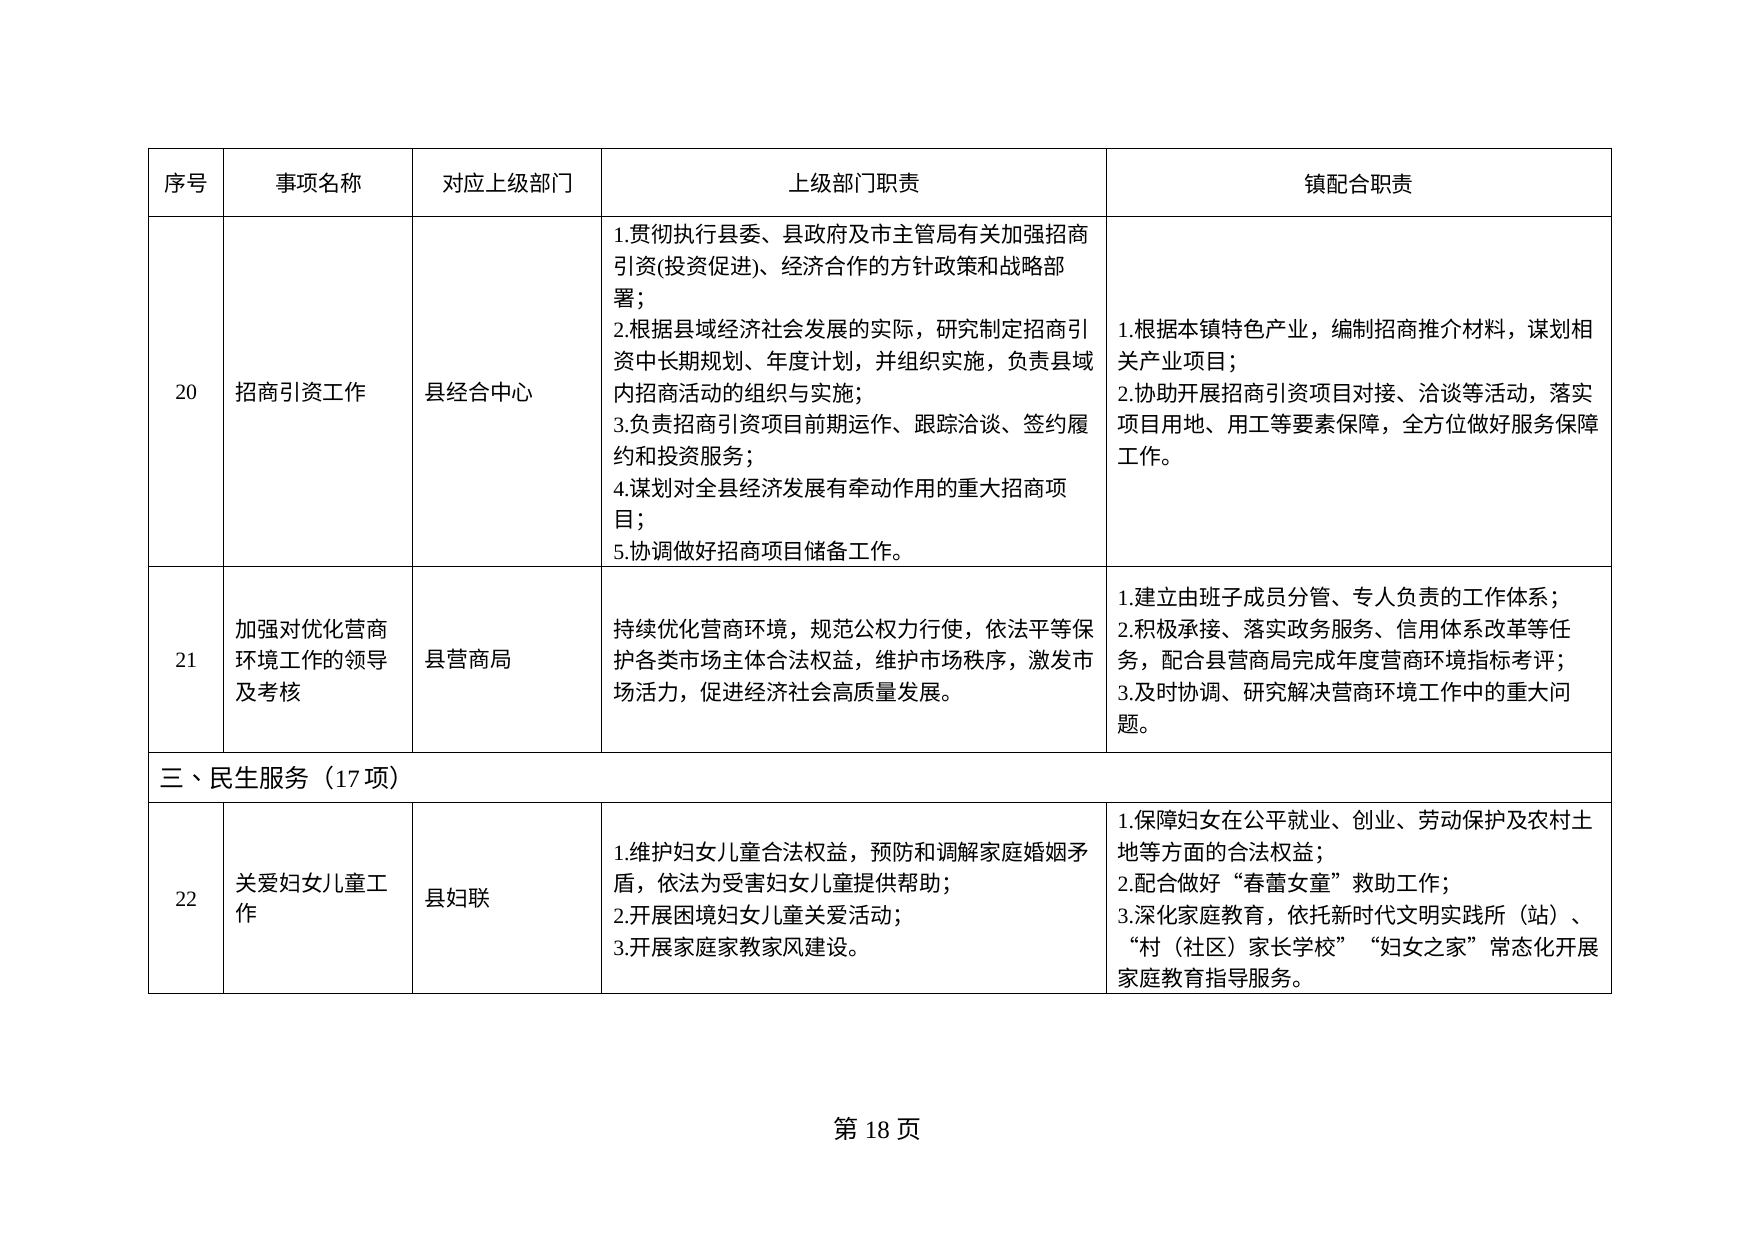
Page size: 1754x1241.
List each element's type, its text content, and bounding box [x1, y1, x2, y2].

table_cell 县妇联 [413, 803, 601, 993]
table_header 镇配合职责 [1107, 149, 1611, 216]
table_cell 22 [149, 803, 223, 993]
table_header 对应上级部门 [413, 149, 601, 216]
table_cell 1.保障妇女在公平就业、创业、劳动保护及农村土地等方面的合法权益； 2.配合做好“春蕾女童”救助工作； 3.深化家庭教育，依托新时代文明实践所（站）、“村（社区）家长学校”“妇女之家”常态化开展家庭教育指导服务。 [1107, 803, 1611, 993]
table_header 序号 [149, 149, 223, 216]
table_cell 招商引资工作 [224, 217, 412, 566]
table_header 上级部门职责 [602, 149, 1106, 216]
table_cell 加强对优化营商环境工作的领导及考核 [224, 567, 412, 752]
table_header 事项名称 [224, 149, 412, 216]
table_cell 1.建立由班子成员分管、专人负责的工作体系； 2.积极承接、落实政务服务、信用体系改革等任务，配合县营商局完成年度营商环境指标考评； 3.及时协调、研究解决营商环境工作中的重大问题。 [1107, 567, 1611, 752]
table_cell 21 [149, 567, 223, 752]
table_cell 县经合中心 [413, 217, 601, 566]
table_cell 三、民生服务（17项） [149, 753, 1611, 802]
table_cell 1.贯彻执行县委、县政府及市主管局有关加强招商引资(投资促进)、经济合作的方针政策和战略部署； 2.根据县域经济社会发展的实际，研究制定招商引资中长期规划、年度计划，并组织实施，负责县域内招商活动的组织与实施； 3.负责招商引资项目前期运作、跟踪洽谈、签约履约和投资服务； 4.谋划对全县经济发展有牵动作用的重大招商项目； 5.协调做好招商项目储备工作。 [602, 217, 1106, 566]
table_cell 县营商局 [413, 567, 601, 752]
table_cell 持续优化营商环境，规范公权力行使，依法平等保护各类市场主体合法权益，维护市场秩序，激发市场活力，促进经济社会高质量发展。 [602, 567, 1106, 752]
table_cell 1.根据本镇特色产业，编制招商推介材料，谋划相关产业项目； 2.协助开展招商引资项目对接、洽谈等活动，落实项目用地、用工等要素保障，全方位做好服务保障工作。 [1107, 217, 1611, 566]
table_cell 1.维护妇女儿童合法权益，预防和调解家庭婚姻矛盾，依法为受害妇女儿童提供帮助； 2.开展困境妇女儿童关爱活动； 3.开展家庭家教家风建设。 [602, 803, 1106, 993]
table_cell 20 [149, 217, 223, 566]
table_cell 关爱妇女儿童工作 [224, 803, 412, 993]
